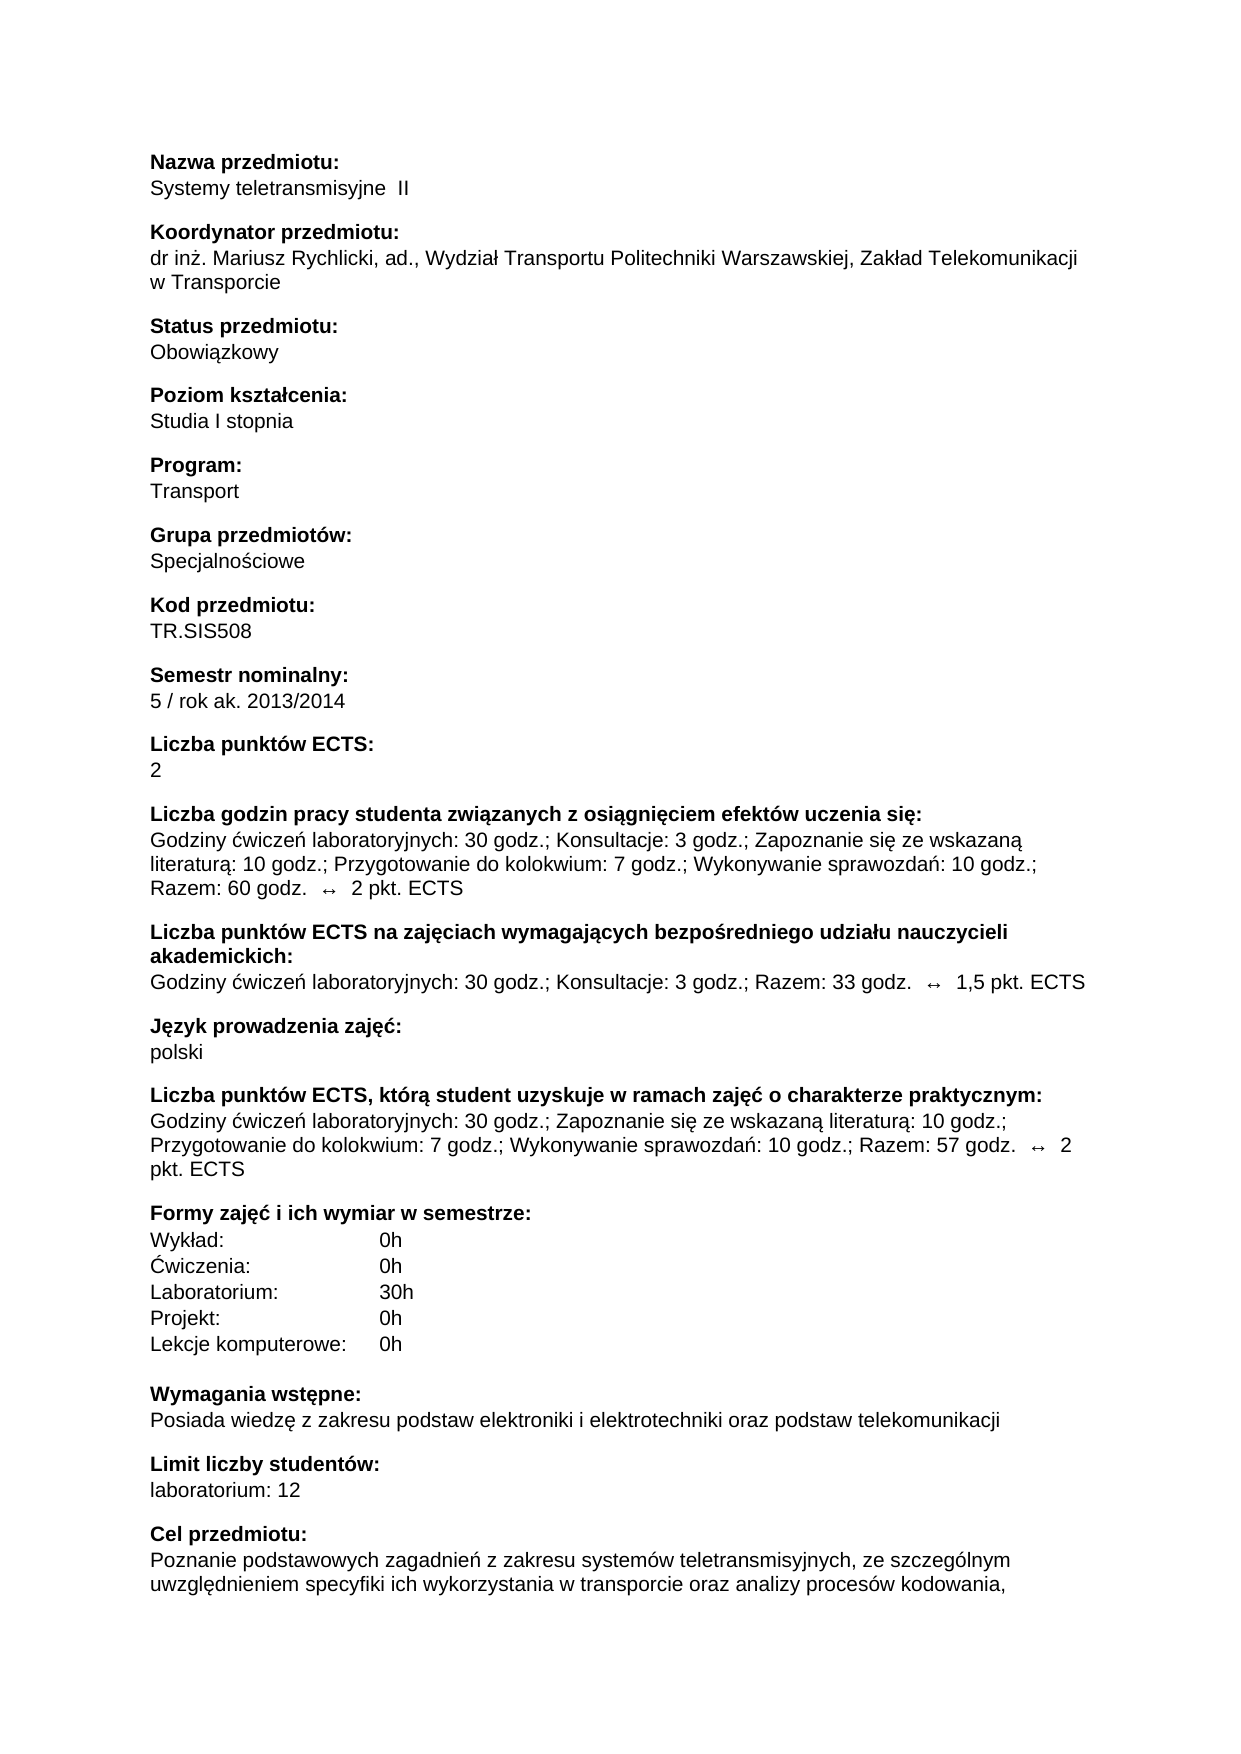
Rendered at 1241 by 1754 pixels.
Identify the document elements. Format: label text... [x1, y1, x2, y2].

table_cell 0h [369, 1330, 597, 1356]
text Specjalnościowe [150, 549, 1090, 573]
text Formy zajęć i ich wymiar w semestrze: [150, 1201, 1090, 1225]
table_cell 0h [369, 1304, 597, 1330]
text Limit liczby studentów: [150, 1452, 1090, 1476]
text Grupa przedmiotów: [150, 523, 1090, 547]
table_cell Ćwiczenia: [140, 1254, 367, 1278]
text Liczba punktów ECTS: [150, 732, 1090, 756]
table_cell Projekt: [140, 1306, 367, 1330]
text Program: [150, 453, 1090, 477]
table_cell 0h [369, 1252, 597, 1278]
text laboratorium: 12 [150, 1478, 1090, 1502]
text dr inż. Mariusz Rychlicki, ad., Wydział Transportu Politechniki Warszawskiej, Zakład Telekomunikacji w Transporcie [150, 246, 1090, 294]
text Posiada wiedzę z zakresu podstaw elektroniki i elektrotechniki oraz podstaw telekomunikacji [150, 1408, 1090, 1432]
table_cell 30h [369, 1278, 597, 1304]
text Liczba godzin pracy studenta związanych z osiągnięciem efektów uczenia się: [150, 802, 1090, 826]
text Godziny ćwiczeń laboratoryjnych: 30 godz.; Zapoznanie się ze wskazaną literaturą: 10 godz.; Przygotowanie do kolokwium: 7 godz.; Wykonywanie sprawozdań: 10 godz.; Razem: 57 godz. ↔ 2 pkt. ECTS [150, 1109, 1090, 1181]
text Status przedmiotu: [150, 313, 1090, 337]
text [150, 1547, 1090, 1595]
text Kod przedmiotu: [150, 593, 1090, 617]
text Język prowadzenia zajęć: [150, 1013, 1090, 1037]
text 5 / rok ak. 2013/2014 [150, 688, 1090, 712]
text Nazwa przedmiotu: [150, 150, 1090, 174]
text Obowiązkowy [150, 339, 1090, 363]
text Koordynator przedmiotu: [150, 220, 1090, 244]
text Semestr nominalny: [150, 662, 1090, 686]
text Studia I stopnia [150, 409, 1090, 433]
text Godziny ćwiczeń laboratoryjnych: 30 godz.; Konsultacje: 3 godz.; Razem: 33 godz. ↔ 1,5 pkt. ECTS [150, 970, 1090, 994]
text Wymagania wstępne: [150, 1382, 1090, 1406]
text Poziom kształcenia: [150, 383, 1090, 407]
text Liczba punktów ECTS, którą student uzyskuje w ramach zajęć o charakterze praktycznym: [150, 1083, 1090, 1107]
table_cell Laboratorium: [140, 1280, 367, 1304]
text Godziny ćwiczeń laboratoryjnych: 30 godz.; Konsultacje: 3 godz.; Zapoznanie się ze wskazaną literaturą: 10 godz.; Przygotowanie do kolokwium: 7 godz.; Wykonywanie sprawozdań: 10 godz.; Razem: 60 godz. ↔ 2 pkt. ECTS [150, 828, 1090, 900]
text Liczba punktów ECTS na zajęciach wymagających bezpośredniego udziału nauczycieli akademickich: [150, 920, 1090, 968]
text Systemy teletransmisyjne II [150, 176, 1090, 200]
table_header Wykład: [140, 1228, 367, 1252]
text Transport [150, 479, 1090, 503]
table_cell Lekcje komputerowe: [140, 1332, 367, 1356]
text polski [150, 1039, 1090, 1063]
table_header 0h [369, 1228, 597, 1252]
text Cel przedmiotu: [150, 1521, 1090, 1545]
text TR.SIS508 [150, 619, 1090, 643]
text 2 [150, 758, 1090, 782]
